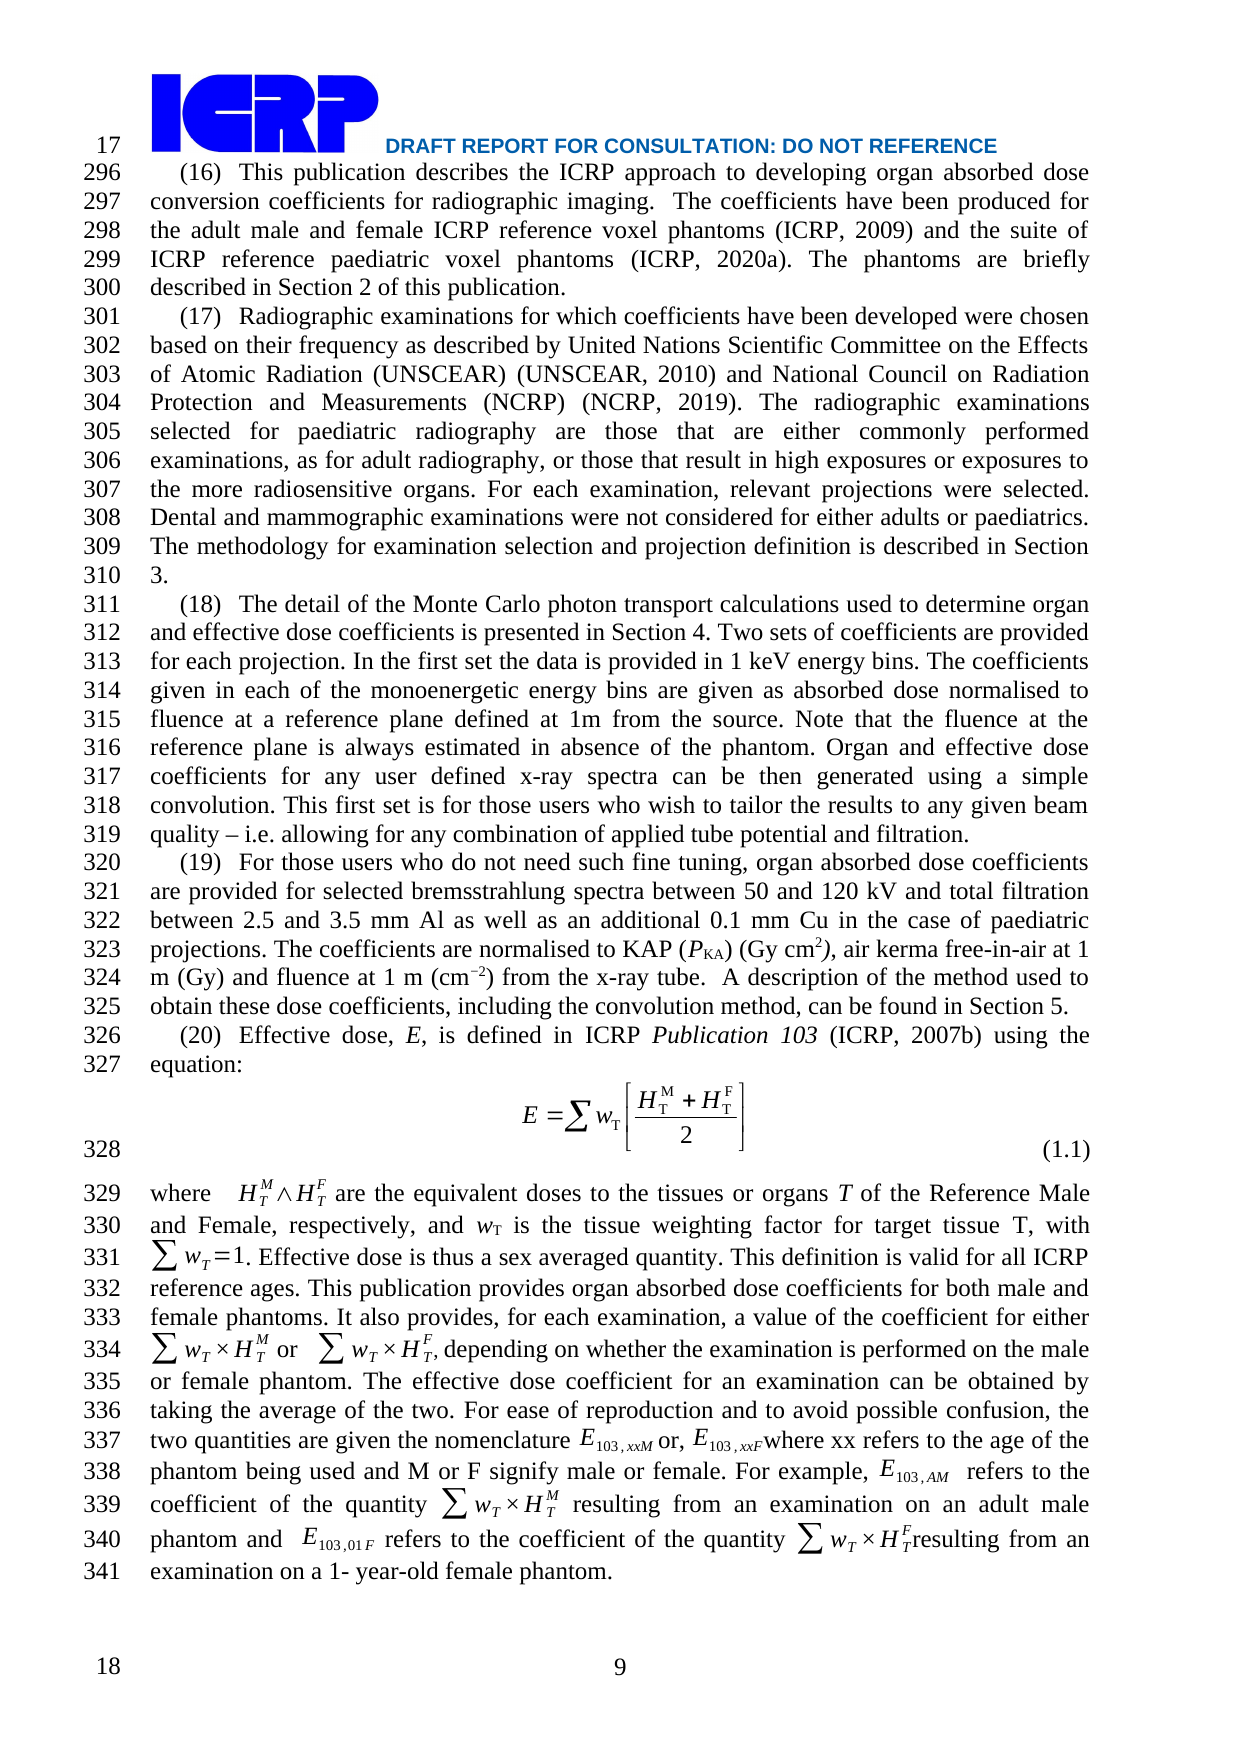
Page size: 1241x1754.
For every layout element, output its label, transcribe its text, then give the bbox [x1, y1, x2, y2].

text The detail of the Monte Carlo photon transport calculations used to determine organ and effective dose coefficients is presented in Section 4. Two sets of coefficients are provided for each projection. In the first set the data is provided in 1 keV energy bins. The coefficients given in each of the monoenergetic energy bins are given as absorbed dose normalised to fluence at a reference plane defined at 1m from the source. Note that the fluence at the reference plane is always estimated in absence of the phantom. Organ and effective dose coefficients for any user defined x-ray spectra can be then generated using a simple convolution. This first set is for those users who wish to tailor the results to any given beam quality – i.e. allowing for any combination of applied tube potential and filtration. [150, 589, 1090, 847]
list where are the equivalent doses to the tissues or organs T of the Reference Male and Female, respectively, and wT is the tissue weighting factor for target tissue T, with . Effective dose is thus a sex averaged quantity. This definition is valid for all ICRP reference ages. This publication provides organ absorbed dose coefficients for both male and female phantoms. It also provides, for each examination, a value of the coefficient for either or , depending on whether the examination is performed on the male or female phantom. The effective dose coefficient for an examination can be obtained by taking the average of the two. For ease of reproduction and to avoid possible confusion, the two quantities are given the nomenclature or, where xx refers to the age of the phantom being used and M or F signify male or female. For example, refers to the coefficient of the quantity resulting from an examination on an adult male phantom and refers to the coefficient of the quantity resulting from an examination on a 1- year-old female phantom. [150, 1175, 1090, 1585]
text Effective dose, E, is defined in ICRP Publication 103 (ICRP, 2007b) using the equation: [150, 1020, 1090, 1077]
text For those users who do not need such fine tuning, organ absorbed dose coefficients are provided for selected bremsstrahlung spectra between 50 and 120 kV and total filtration between 2.5 and 3.5 mm Al as well as an additional 0.1 mm Cu in the case of paediatric projections. The coefficients are normalised to KAP (PKA) (Gy cm2), air kerma free-in-air at 1 m (Gy) and fluence at 1 m (cm−2) from the x-ray tube. A description of the method used to obtain these dose coefficients, including the convolution method, can be found in Section 5. [150, 847, 1090, 1020]
list Radiographic examinations for which coefficients have been developed were chosen based on their frequency as described by United Nations Scientific Committee on the Effects of Atomic Radiation (UNSCEAR) (UNSCEAR, 2010) and National Council on Radiation Protection and Measurements (NCRP) (NCRP, 2019). The radiographic examinations selected for paediatric radiography are those that are either commonly performed examinations, as for adult radiography, or those that result in high exposures or exposures to the more radiosensitive organs. For each examination, relevant projections were selected. Dental and mammographic examinations were not considered for either adults or paediatrics. The methodology for examination selection and projection definition is described in Section 3. [150, 301, 1090, 589]
picture [150, 73, 380, 153]
list (1.1) [179, 1077, 1090, 1163]
list This publication describes the ICRP approach to developing organ absorbed dose conversion coefficients for radiographic imaging. The coefficients have been produced for the adult male and female ICRP reference voxel phantoms (ICRP, 2009) and the suite of ICRP reference paediatric voxel phantoms (ICRP, 2020a). The phantoms are briefly described in Section 2 of this publication. [150, 157, 1090, 301]
